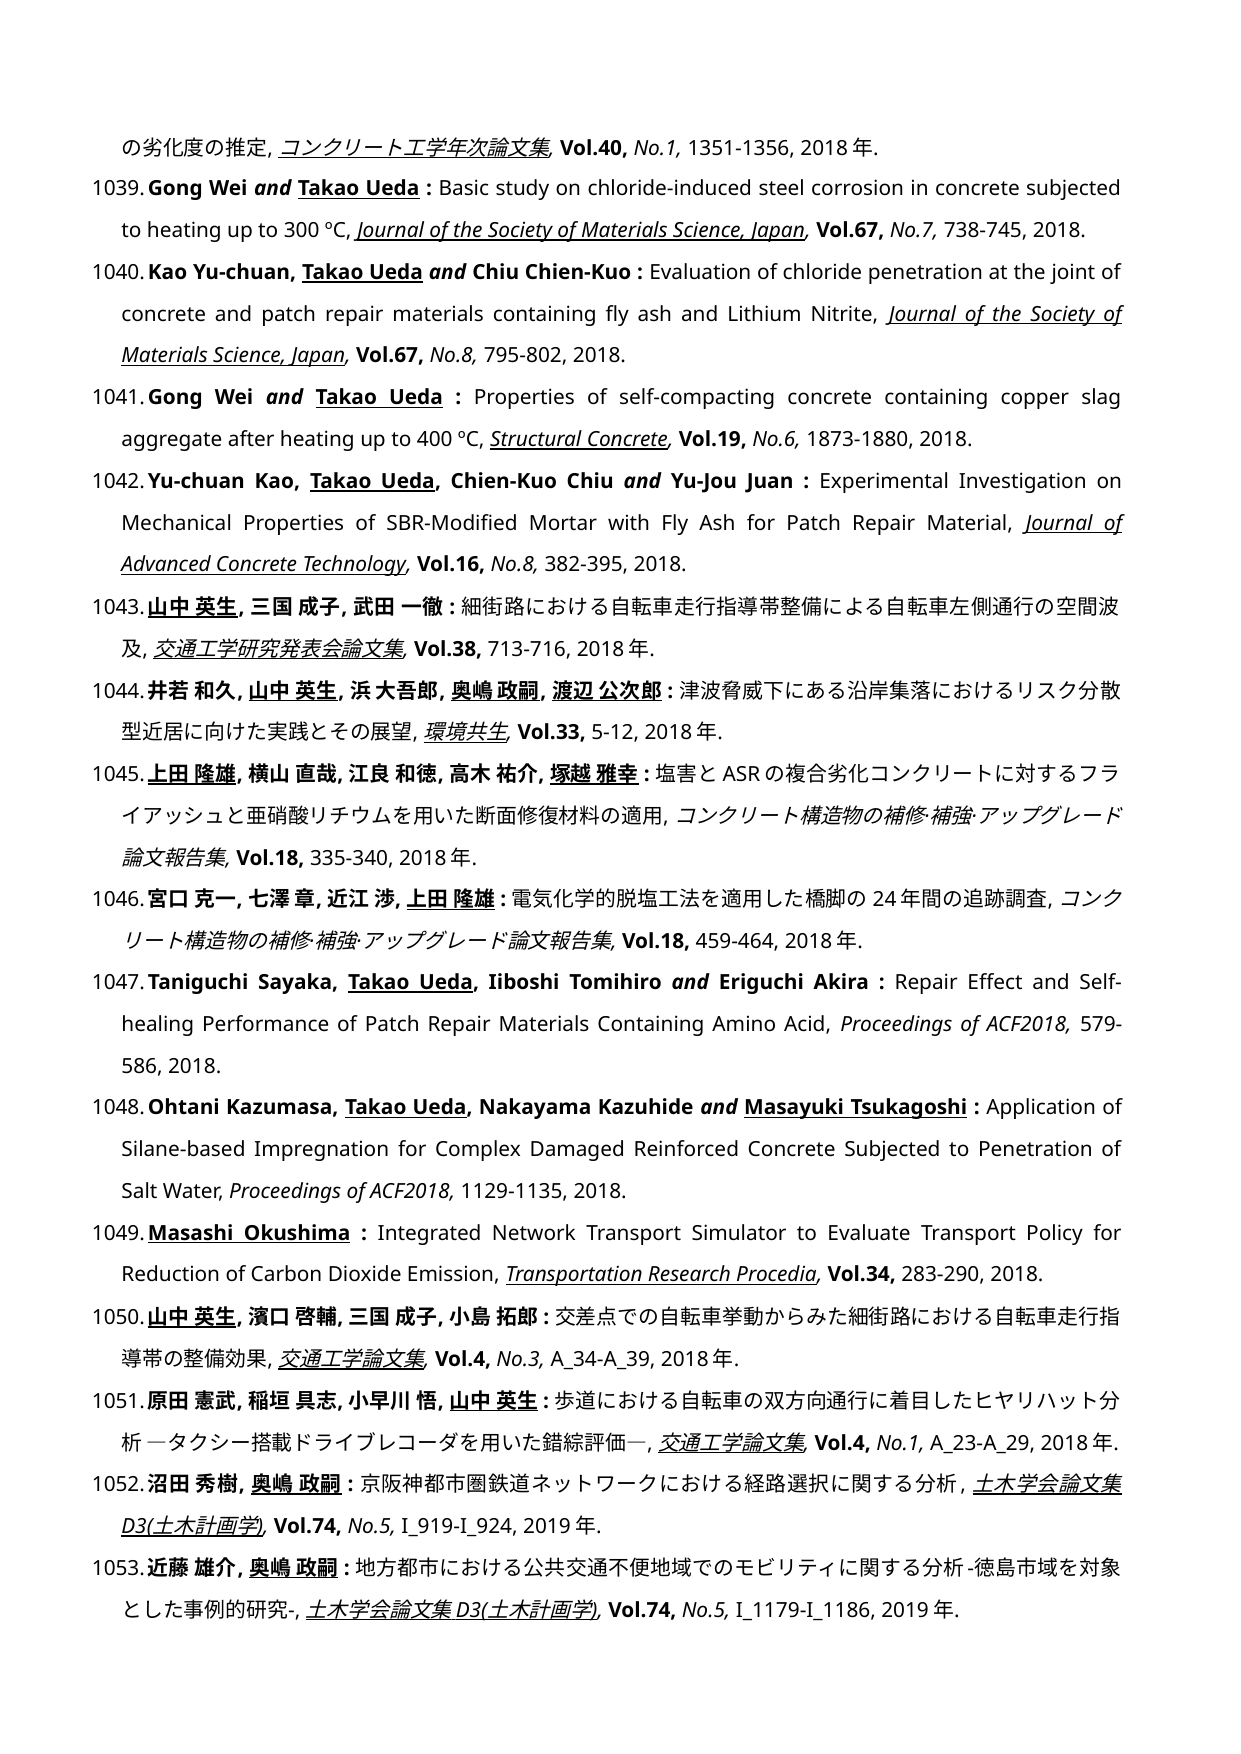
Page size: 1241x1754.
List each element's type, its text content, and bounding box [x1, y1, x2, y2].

list 山中 英生, 三国 成子, 武田 一徹 : 細街路における自転車走行指導帯整備による自転車左側通行の空間波及, 交通工学研究発表会論文集, Vol.38, 713-716, 2018年. [92, 584, 1122, 668]
list 宮口 克一, 七澤 章, 近江 渉, 上田 隆雄 : 電気化学的脱塩工法を適用した橋脚の24年間の追跡調査, コンクリート構造物の補修·補強·アップグレード論文報告集, Vol.18, 459-464, 2018年. [92, 877, 1122, 961]
list 上田 隆雄, 横山 直哉, 江良 和徳, 高木 祐介, 塚越 雅幸 : 塩害とASRの複合劣化コンクリートに対するフライアッシュと亜硝酸リチウムを用いた断面修復材料の適用, コンクリート構造物の補修·補強·アップグレード論文報告集, Vol.18, 335-340, 2018年. [92, 752, 1122, 877]
list Gong Wei and Takao Ueda : Basic study on chloride-induced steel corrosion in concrete subjected to heating up to 300 ºC, Journal of the Society of Materials Science, Japan, Vol.67, No.7, 738-745, 2018. [92, 167, 1122, 250]
list Masashi Okushima : Integrated Network Transport Simulator to Evaluate Transport Policy for Reduction of Carbon Dioxide Emission, Transportation Research Procedia, Vol.34, 283-290, 2018. [92, 1211, 1122, 1295]
list Taniguchi Sayaka, Takao Ueda, Iiboshi Tomihiro and Eriguchi Akira : Repair Effect and Self-healing Performance of Patch Repair Materials Containing Amino Acid, Proceedings of ACF2018, 579-586, 2018. [92, 961, 1122, 1086]
list Gong Wei and Takao Ueda : Properties of self-compacting concrete containing copper slag aggregate after heating up to 400 ºC, Structural Concrete, Vol.19, No.6, 1873-1880, 2018. [92, 376, 1122, 459]
list 山中 英生, 濱口 啓輔, 三国 成子, 小島 拓郎 : 交差点での自転車挙動からみた細街路における自転車走行指導帯の整備効果, 交通工学論文集, Vol.4, No.3, A_34-A_39, 2018年. [92, 1295, 1122, 1378]
list Yu-chuan Kao, Takao Ueda, Chien-Kuo Chiu and Yu-Jou Juan : Experimental Investigation on Mechanical Properties of SBR-Modified Mortar with Fly Ash for Patch Repair Material, Journal of Advanced Concrete Technology, Vol.16, No.8, 382-395, 2018. [92, 459, 1122, 584]
list Kao Yu-chuan, Takao Ueda and Chiu Chien-Kuo : Evaluation of chloride penetration at the joint of concrete and patch repair materials containing fly ash and Lithium Nitrite, Journal of the Society of Materials Science, Japan, Vol.67, No.8, 795-802, 2018. [92, 250, 1122, 376]
list 原田 憲武, 稲垣 具志, 小早川 悟, 山中 英生 : 歩道における自転車の双方向通行に着目したヒヤリハット分析 ―タクシー搭載ドライブレコーダを用いた錯綜評価―, 交通工学論文集, Vol.4, No.1, A_23-A_29, 2018年. [92, 1378, 1122, 1462]
list Ohtani Kazumasa, Takao Ueda, Nakayama Kazuhide and Masayuki Tsukagoshi : Application of Silane-based Impregnation for Complex Damaged Reinforced Concrete Subjected to Penetration of Salt Water, Proceedings of ACF2018, 1129-1135, 2018. [92, 1086, 1122, 1211]
list 沼田 秀樹, 奥嶋 政嗣 : 京阪神都市圏鉄道ネットワークにおける経路選択に関する分析, 土木学会論文集D3(土木計画学), Vol.74, No.5, I_919-I_924, 2019年. [92, 1462, 1122, 1545]
list 近藤 雄介, 奥嶋 政嗣 : 地方都市における公共交通不便地域でのモビリティに関する分析-徳島市域を対象とした事例的研究-, 土木学会論文集D3(土木計画学), Vol.74, No.5, I_1179-I_1186, 2019年. [92, 1545, 1122, 1629]
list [92, 125, 1122, 167]
list 井若 和久, 山中 英生, 浜 大吾郎, 奥嶋 政嗣, 渡辺 公次郎 : 津波脅威下にある沿岸集落におけるリスク分散型近居に向けた実践とその展望, 環境共生, Vol.33, 5-12, 2018年. [92, 668, 1122, 752]
